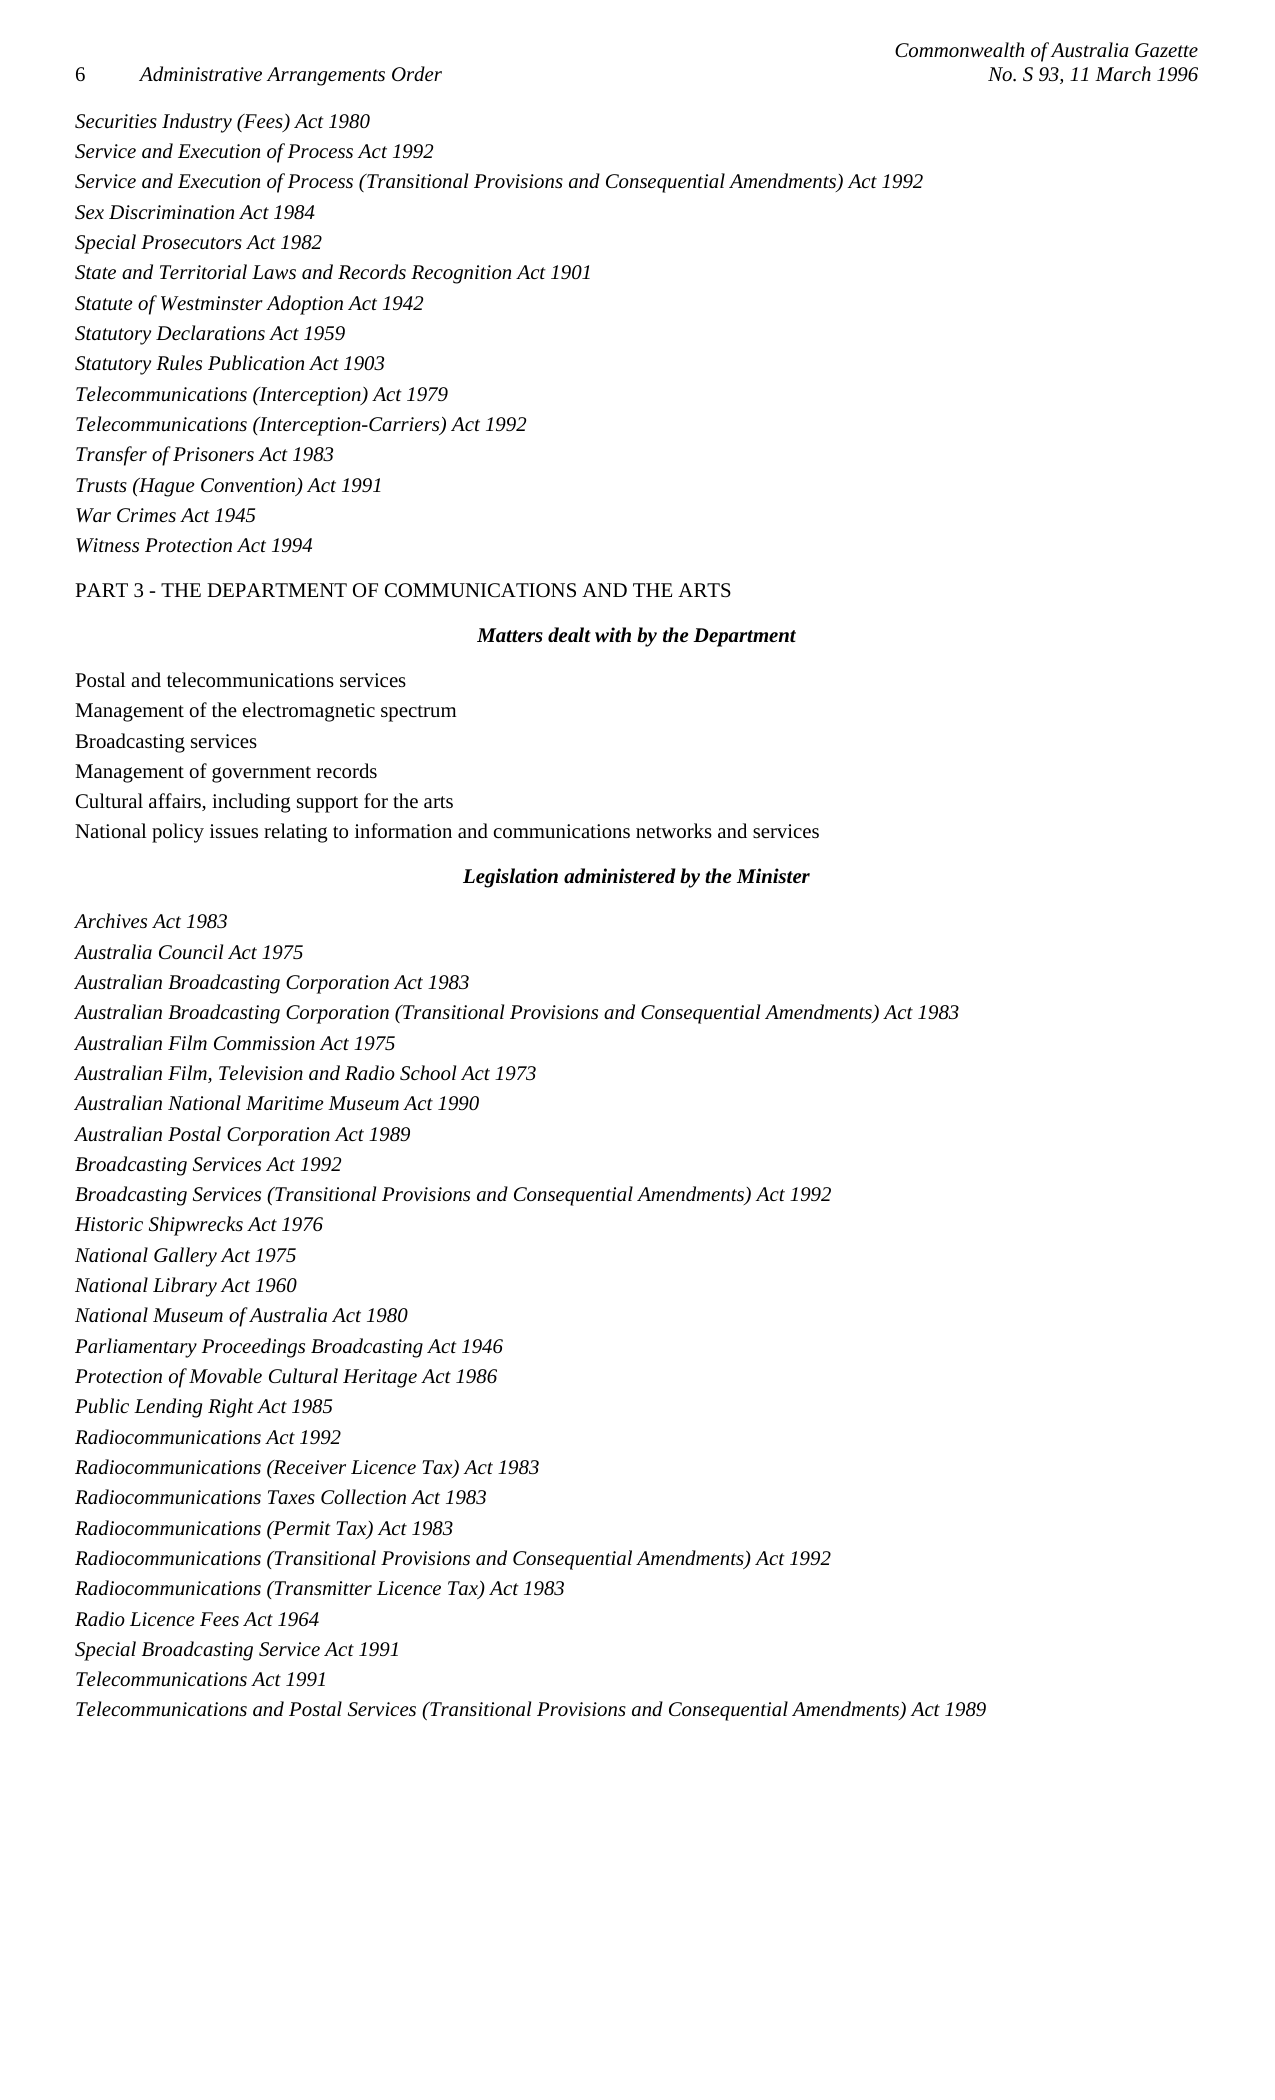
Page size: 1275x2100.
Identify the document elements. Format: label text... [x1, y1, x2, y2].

text Securities Industry (Fees) Act 1980 [75, 109, 1200, 133]
text Service and Execution of Process (Transitional Provisions and Consequential Amendments) Act 1992 [75, 169, 1200, 193]
text Radiocommunications (Permit Tax) Act 1983 [75, 1516, 1200, 1539]
text Management of government records [75, 759, 1200, 783]
text Special Prosecutors Act 1982 [75, 230, 1200, 254]
text Management of the electromagnetic spectrum [75, 698, 1200, 722]
text Australian Broadcasting Corporation (Transitional Provisions and Consequential Amendments) Act 1983 [75, 1000, 1200, 1024]
text Historic Shipwrecks Act 1976 [75, 1212, 1200, 1236]
text Service and Execution of Process Act 1992 [75, 139, 1200, 163]
text State and Territorial Laws and Records Recognition Act 1901 [75, 260, 1200, 284]
text Telecommunications Act 1991 [75, 1667, 1200, 1691]
text Radiocommunications (Receiver Licence Tax) Act 1983 [75, 1455, 1200, 1479]
text Radiocommunications (Transitional Provisions and Consequential Amendments) Act 1992 [75, 1546, 1200, 1570]
text Witness Protection Act 1994 [75, 533, 1200, 557]
text Australian Postal Corporation Act 1989 [75, 1121, 1200, 1146]
text Transfer of Prisoners Act 1983 [75, 442, 1200, 466]
text National Library Act 1960 [75, 1273, 1200, 1297]
text Australia Council Act 1975 [75, 939, 1200, 964]
text Australian Film, Television and Radio School Act 1973 [75, 1061, 1200, 1085]
text Radio Licence Fees Act 1964 [75, 1606, 1200, 1631]
text Cultural affairs, including support for the arts [75, 789, 1200, 813]
text Telecommunications and Postal Services (Transitional Provisions and Consequential Amendments) Act 1989 [75, 1697, 1200, 1721]
text PART 3 - THE DEPARTMENT OF COMMUNICATIONS AND THE ARTS [75, 578, 1200, 602]
text Australian National Maritime Museum Act 1990 [75, 1091, 1200, 1115]
text Parliamentary Proceedings Broadcasting Act 1946 [75, 1334, 1200, 1358]
text Telecommunications (Interception-Carriers) Act 1992 [75, 412, 1200, 436]
text Special Broadcasting Service Act 1991 [75, 1637, 1200, 1661]
text Protection of Movable Cultural Heritage Act 1986 [75, 1364, 1200, 1388]
text Statutory Rules Publication Act 1903 [75, 351, 1200, 375]
text National Museum of Australia Act 1980 [75, 1303, 1200, 1327]
text Radiocommunications Taxes Collection Act 1983 [75, 1485, 1200, 1509]
text Postal and telecommunications services [75, 668, 1200, 692]
text Australian Broadcasting Corporation Act 1983 [75, 970, 1200, 994]
text Legislation administered by the Minister [75, 864, 1200, 888]
text National policy issues relating to information and communications networks and services [75, 819, 1200, 843]
text National Gallery Act 1975 [75, 1243, 1200, 1267]
text Broadcasting Services Act 1992 [75, 1152, 1200, 1176]
text Broadcasting services [75, 728, 1200, 753]
text Statute of Westminster Adoption Act 1942 [75, 291, 1200, 315]
text Statutory Declarations Act 1959 [75, 321, 1200, 345]
text Trusts (Hague Convention) Act 1991 [75, 473, 1200, 497]
text Radiocommunications Act 1992 [75, 1424, 1200, 1449]
text Australian Film Commission Act 1975 [75, 1031, 1200, 1054]
text Archives Act 1983 [75, 909, 1200, 933]
text Sex Discrimination Act 1984 [75, 200, 1200, 224]
text War Crimes Act 1945 [75, 503, 1200, 527]
text Broadcasting Services (Transitional Provisions and Consequential Amendments) Act 1992 [75, 1182, 1200, 1206]
text Matters dealt with by the Department [75, 623, 1200, 647]
text Public Lending Right Act 1985 [75, 1394, 1200, 1418]
text Telecommunications (Interception) Act 1979 [75, 382, 1200, 406]
text Radiocommunications (Transmitter Licence Tax) Act 1983 [75, 1576, 1200, 1600]
